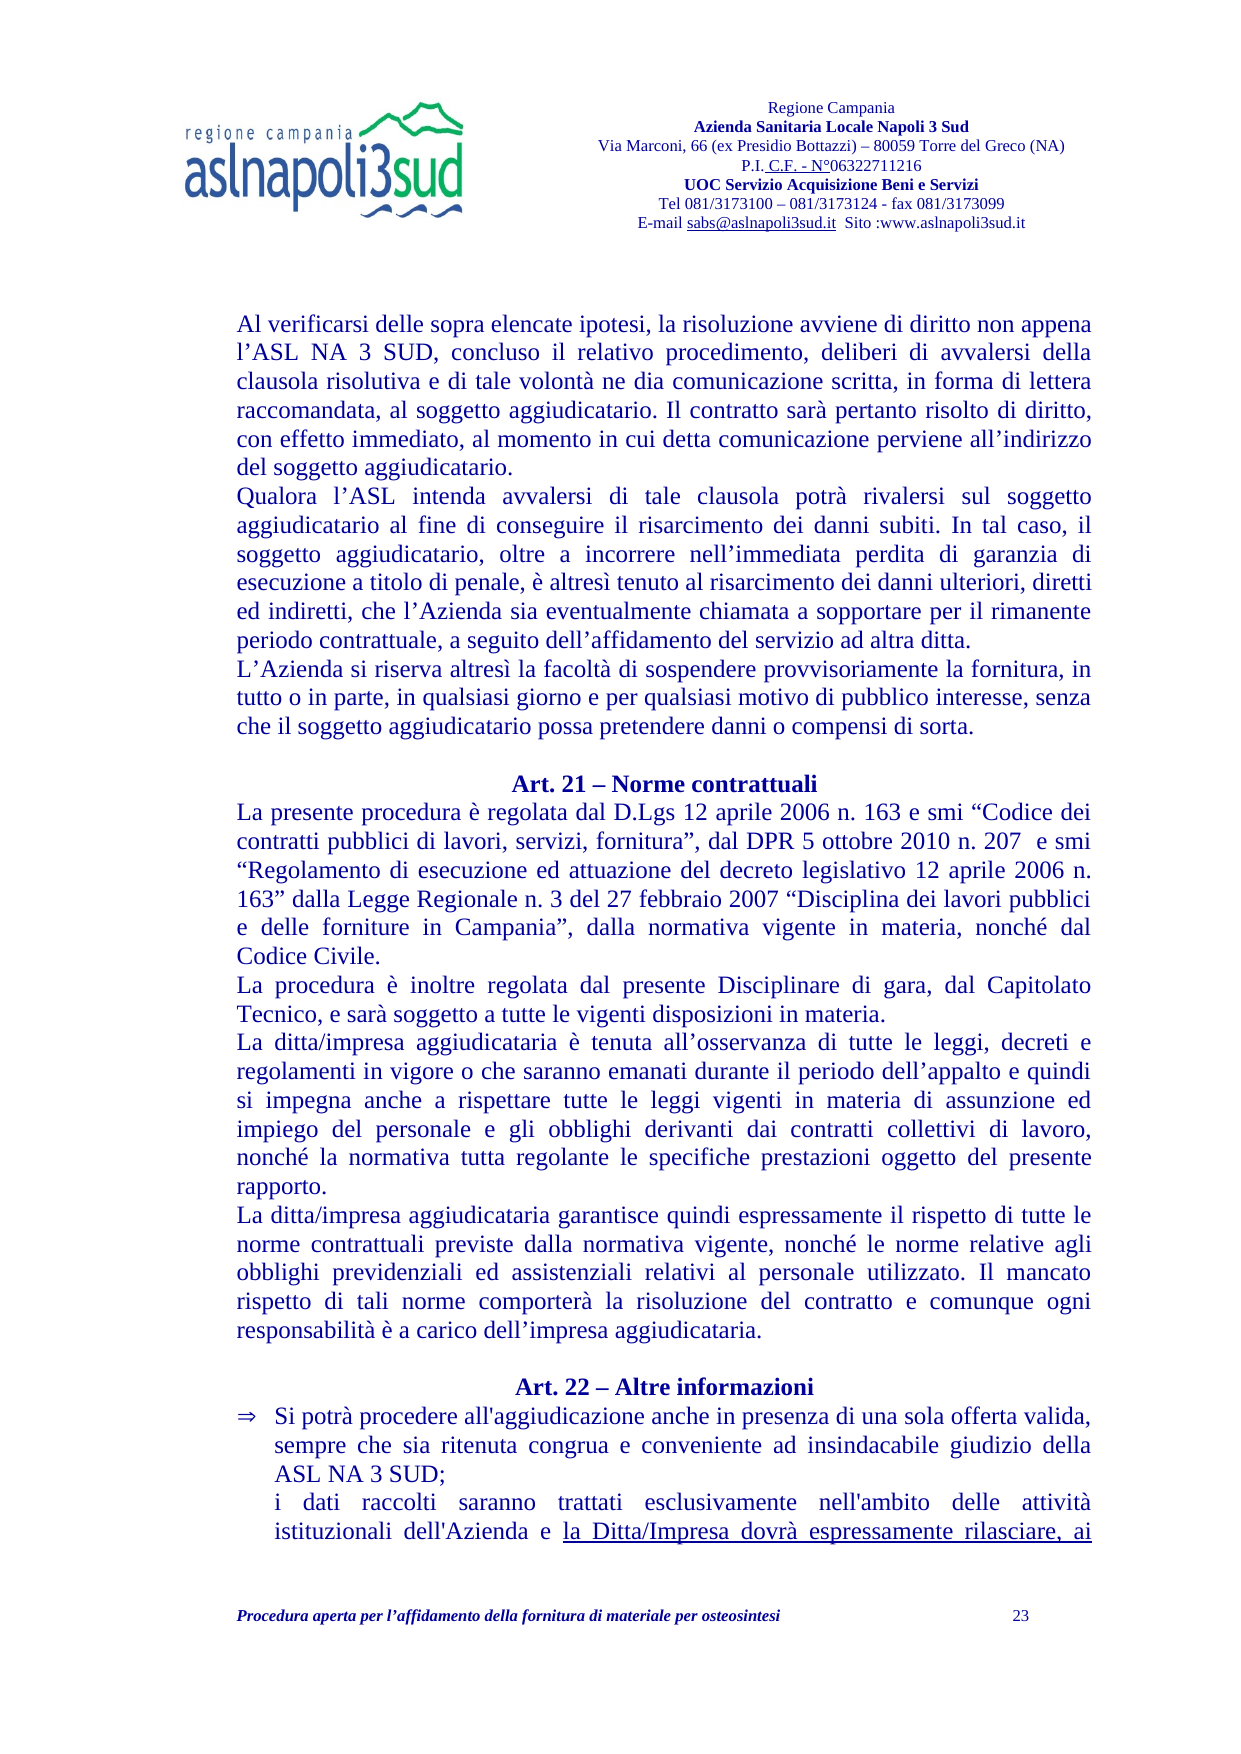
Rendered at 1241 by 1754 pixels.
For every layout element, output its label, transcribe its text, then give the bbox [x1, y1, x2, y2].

text Art. 22 – Altre informazioni [236, 1372, 1092, 1401]
list Si potrà procedere all'aggiudicazione anche in presenza di una sola offerta valida, sempre che sia ritenuta congrua e conveniente ad insindacabile giudizio della ASL NA 3 SUD; [237, 1401, 1092, 1487]
picture [181, 97, 466, 224]
text L’Azienda si riserva altresì la facoltà di sospendere provvisoriamente la fornitura, in tutto o in parte, in qualsiasi giorno e per qualsiasi motivo di pubblico interesse, senza che il soggetto aggiudicatario possa pretendere danni o compensi di sorta. [236, 654, 1092, 740]
text La ditta/impresa aggiudicataria garantisce quindi espressamente il rispetto di tutte le norme contrattuali previste dalla normativa vigente, nonché le norme relative agli obblighi previdenziali ed assistenziali relativi al personale utilizzato. Il mancato rispetto di tali norme comporterà la risoluzione del contratto e comunque ogni responsabilità è a carico dell’impresa aggiudicataria. [236, 1200, 1092, 1344]
text La presente procedura è regolata dal D.Lgs 12 aprile 2006 n. 163 e smi “Codice dei contratti pubblici di lavori, servizi, fornitura”, dal DPR 5 ottobre 2010 n. 207 e smi “Regolamento di esecuzione ed attuazione del decreto legislativo 12 aprile 2006 n. 163” dalla Legge Regionale n. 3 del 27 febbraio 2007 “Disciplina dei lavori pubblici e delle forniture in Campania”, dalla normativa vigente in materia, nonché dal Codice Civile. [236, 797, 1092, 970]
text Art. 21 – Norme contrattuali [236, 769, 1092, 797]
text Qualora l’ASL intenda avvalersi di tale clausola potrà rivalersi sul soggetto aggiudicatario al fine di conseguire il risarcimento dei danni subiti. In tal caso, il soggetto aggiudicatario, oltre a incorrere nell’immediata perdita di garanzia di esecuzione a titolo di penale, è altresì tenuto al risarcimento dei danni ulteriori, diretti ed indiretti, che l’Azienda sia eventualmente chiamata a sopportare per il rimanente periodo contrattuale, a seguito dell’affidamento del servizio ad altra ditta. [236, 481, 1092, 654]
text La ditta/impresa aggiudicataria è tenuta all’osservanza di tutte le leggi, decreti e regolamenti in vigore o che saranno emanati durante il periodo dell’appalto e quindi si impegna anche a rispettare tutte le leggi vigenti in materia di assunzione ed impiego del personale e gli obblighi derivanti dai contratti collettivi di lavoro, nonché la normativa tutta regolante le specifiche prestazioni oggetto del presente rapporto. [236, 1027, 1092, 1200]
text Al verificarsi delle sopra elencate ipotesi, la risoluzione avviene di diritto non appena l’ASL NA 3 SUD, concluso il relativo procedimento, deliberi di avvalersi della clausola risolutiva e di tale volontà ne dia comunicazione scritta, in forma di lettera raccomandata, al soggetto aggiudicatario. Il contratto sarà pertanto risolto di diritto, con effetto immediato, al momento in cui detta comunicazione perviene all’indirizzo del soggetto aggiudicatario. [236, 309, 1092, 481]
text La procedura è inoltre regolata dal presente Disciplinare di gara, dal Capitolato Tecnico, e sarà soggetto a tutte le vigenti disposizioni in materia. [236, 970, 1092, 1027]
